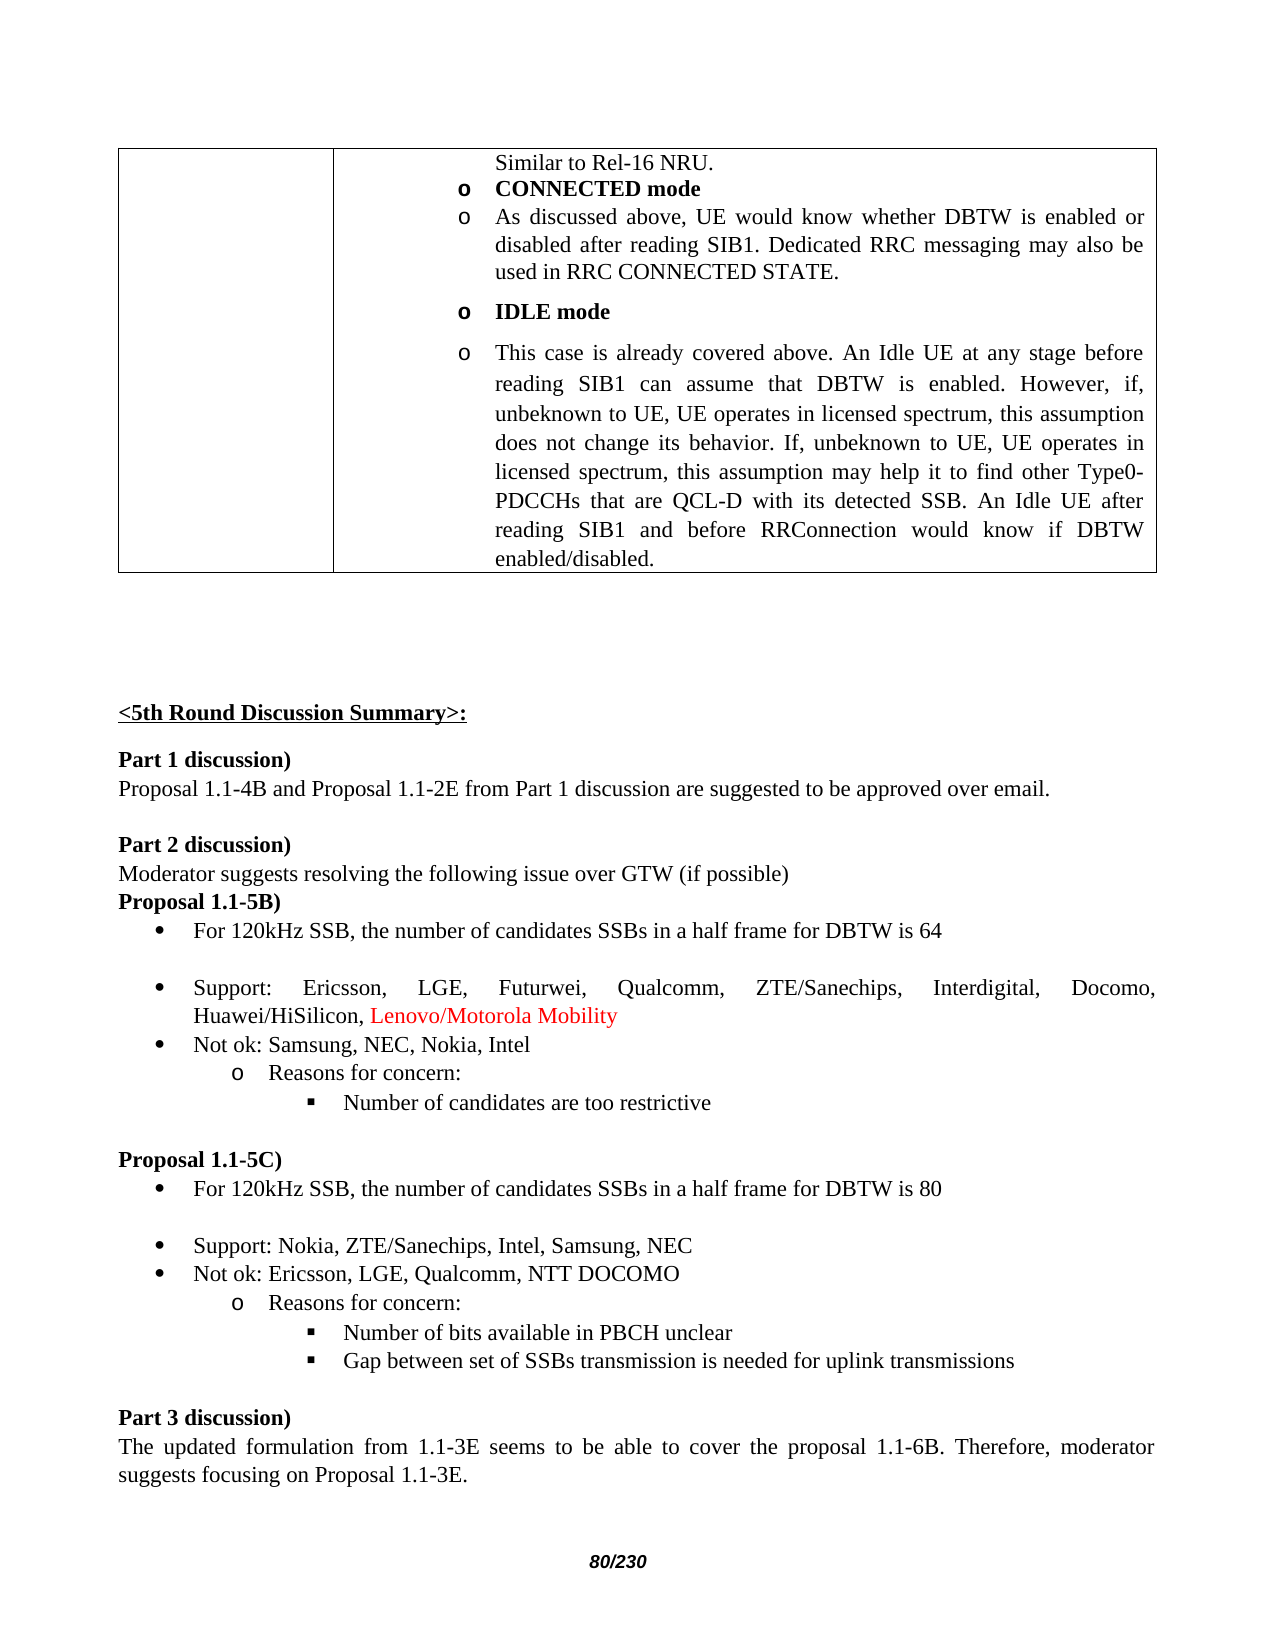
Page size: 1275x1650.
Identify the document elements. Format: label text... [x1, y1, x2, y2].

text Proposal 1.1-5B) [118, 888, 1157, 915]
list Gap between set of SSBs transmission is needed for uplink transmissions [306, 1347, 1157, 1374]
list Support: Ericsson, LGE, Futurwei, Qualcomm, ZTE/Sanechips, Interdigital, Docomo, Huawei/HiSilicon, Lenovo/Motorola Mobility [156, 974, 1157, 1028]
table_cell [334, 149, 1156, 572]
text Moderator suggests resolving the following issue over GTW (if possible) [118, 860, 1157, 886]
text Part 3 discussion) [118, 1404, 1157, 1431]
list Reasons for concern: [231, 1288, 1157, 1317]
text Part 2 discussion) [118, 832, 1157, 858]
text The updated formulation from 1.1-3E seems to be able to cover the proposal 1.1-6B. Therefore, moderator suggests focusing on Proposal 1.1-3E. [118, 1433, 1157, 1487]
list Number of candidates are too restrictive [306, 1089, 1157, 1116]
list For 120kHz SSB, the number of candidates SSBs in a half frame for DBTW is 64 [156, 917, 1157, 943]
text Part 1 discussion) [118, 746, 1157, 773]
text Proposal 1.1-5C) [118, 1146, 1157, 1173]
text Proposal 1.1-4B and Proposal 1.1-2E from Part 1 discussion are suggested to be approved over email. [118, 775, 1157, 801]
list Reasons for concern: [231, 1059, 1157, 1087]
subtitle <5th Round Discussion Summary>: [118, 699, 1157, 725]
list Support: Nokia, ZTE/Sanechips, Intel, Samsung, NEC [156, 1232, 1157, 1258]
list Not ok: Ericsson, LGE, Qualcomm, NTT DOCOMO [156, 1260, 1157, 1286]
list Number of bits available in PBCH unclear [306, 1319, 1157, 1345]
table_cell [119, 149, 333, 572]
list Not ok: Samsung, NEC, Nokia, Intel [156, 1031, 1157, 1057]
list For 120kHz SSB, the number of candidates SSBs in a half frame for DBTW is 80 [156, 1175, 1157, 1201]
